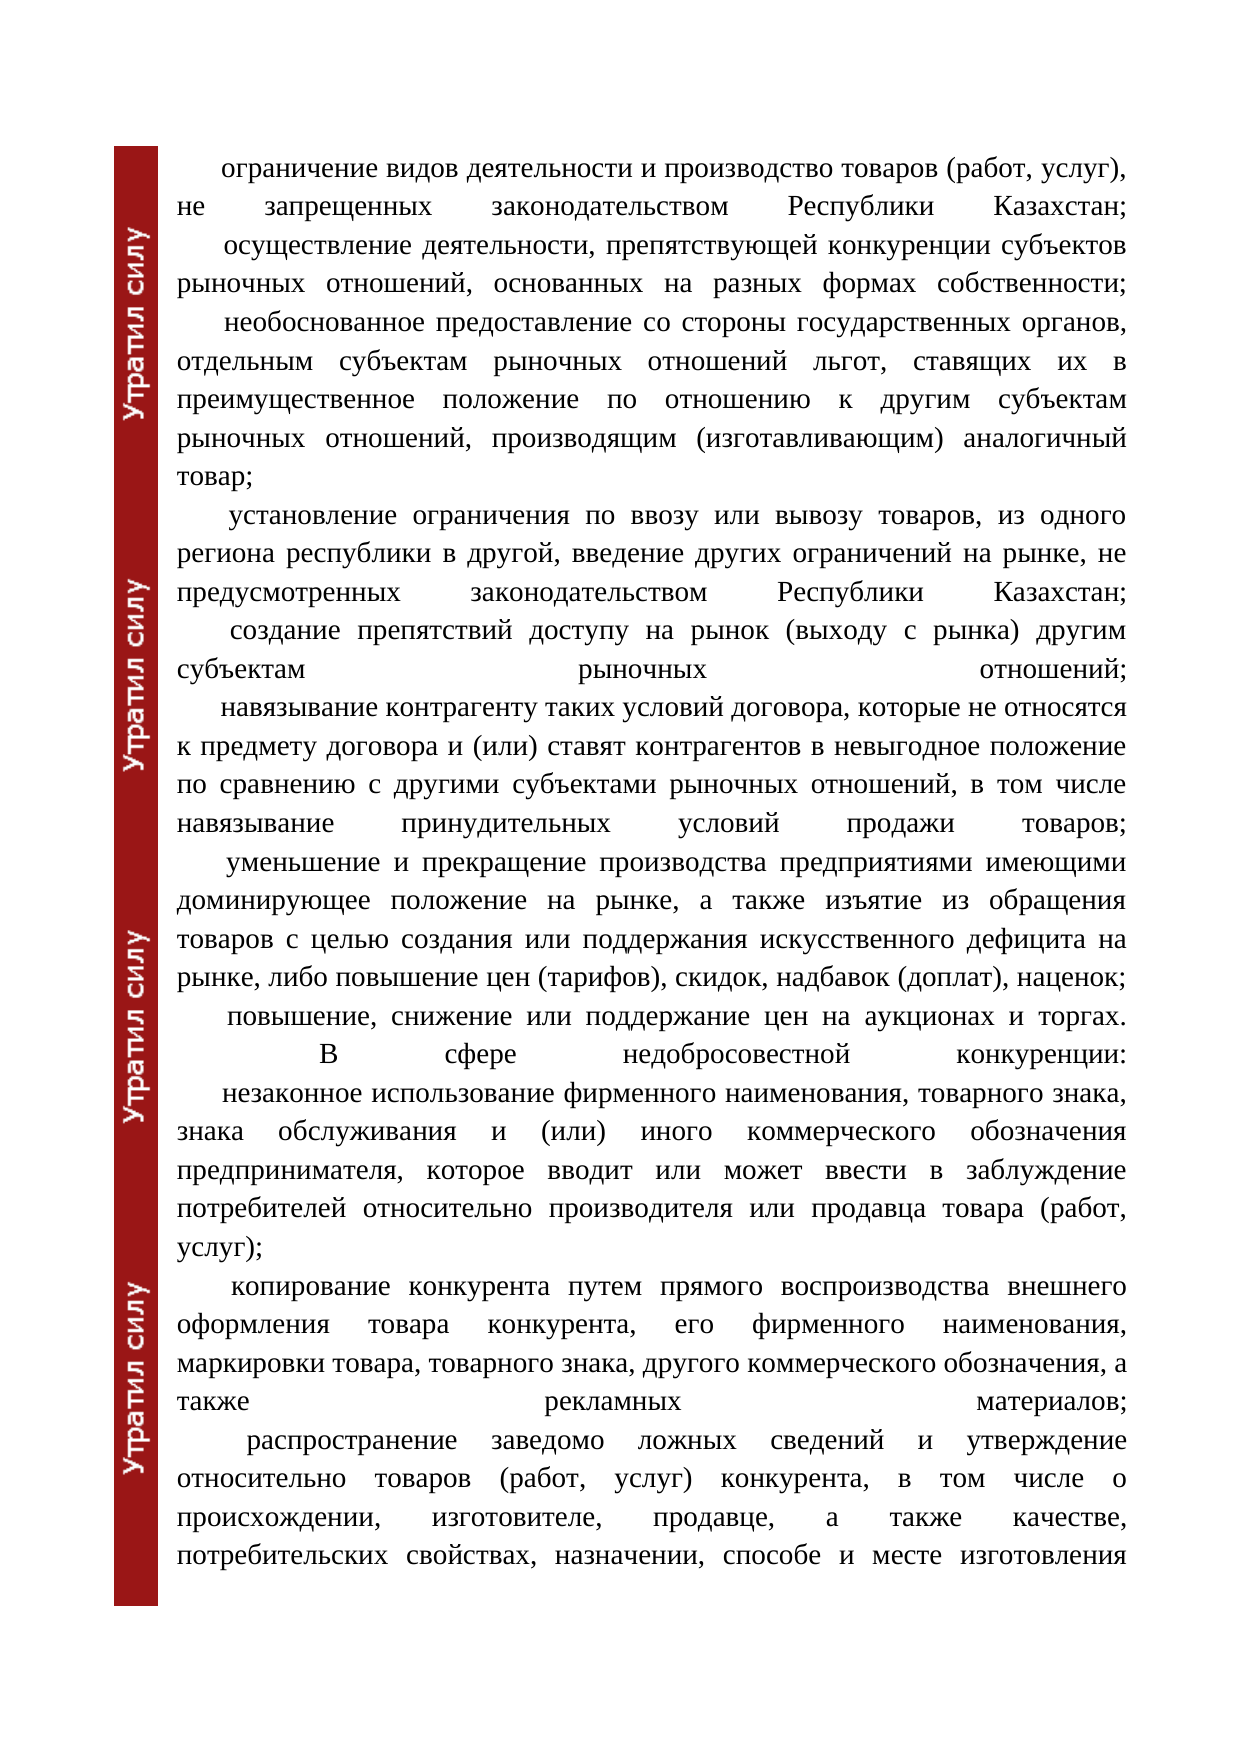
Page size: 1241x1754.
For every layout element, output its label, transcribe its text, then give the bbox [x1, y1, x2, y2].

picture [114, 146, 158, 150]
picture [114, 1571, 158, 1606]
